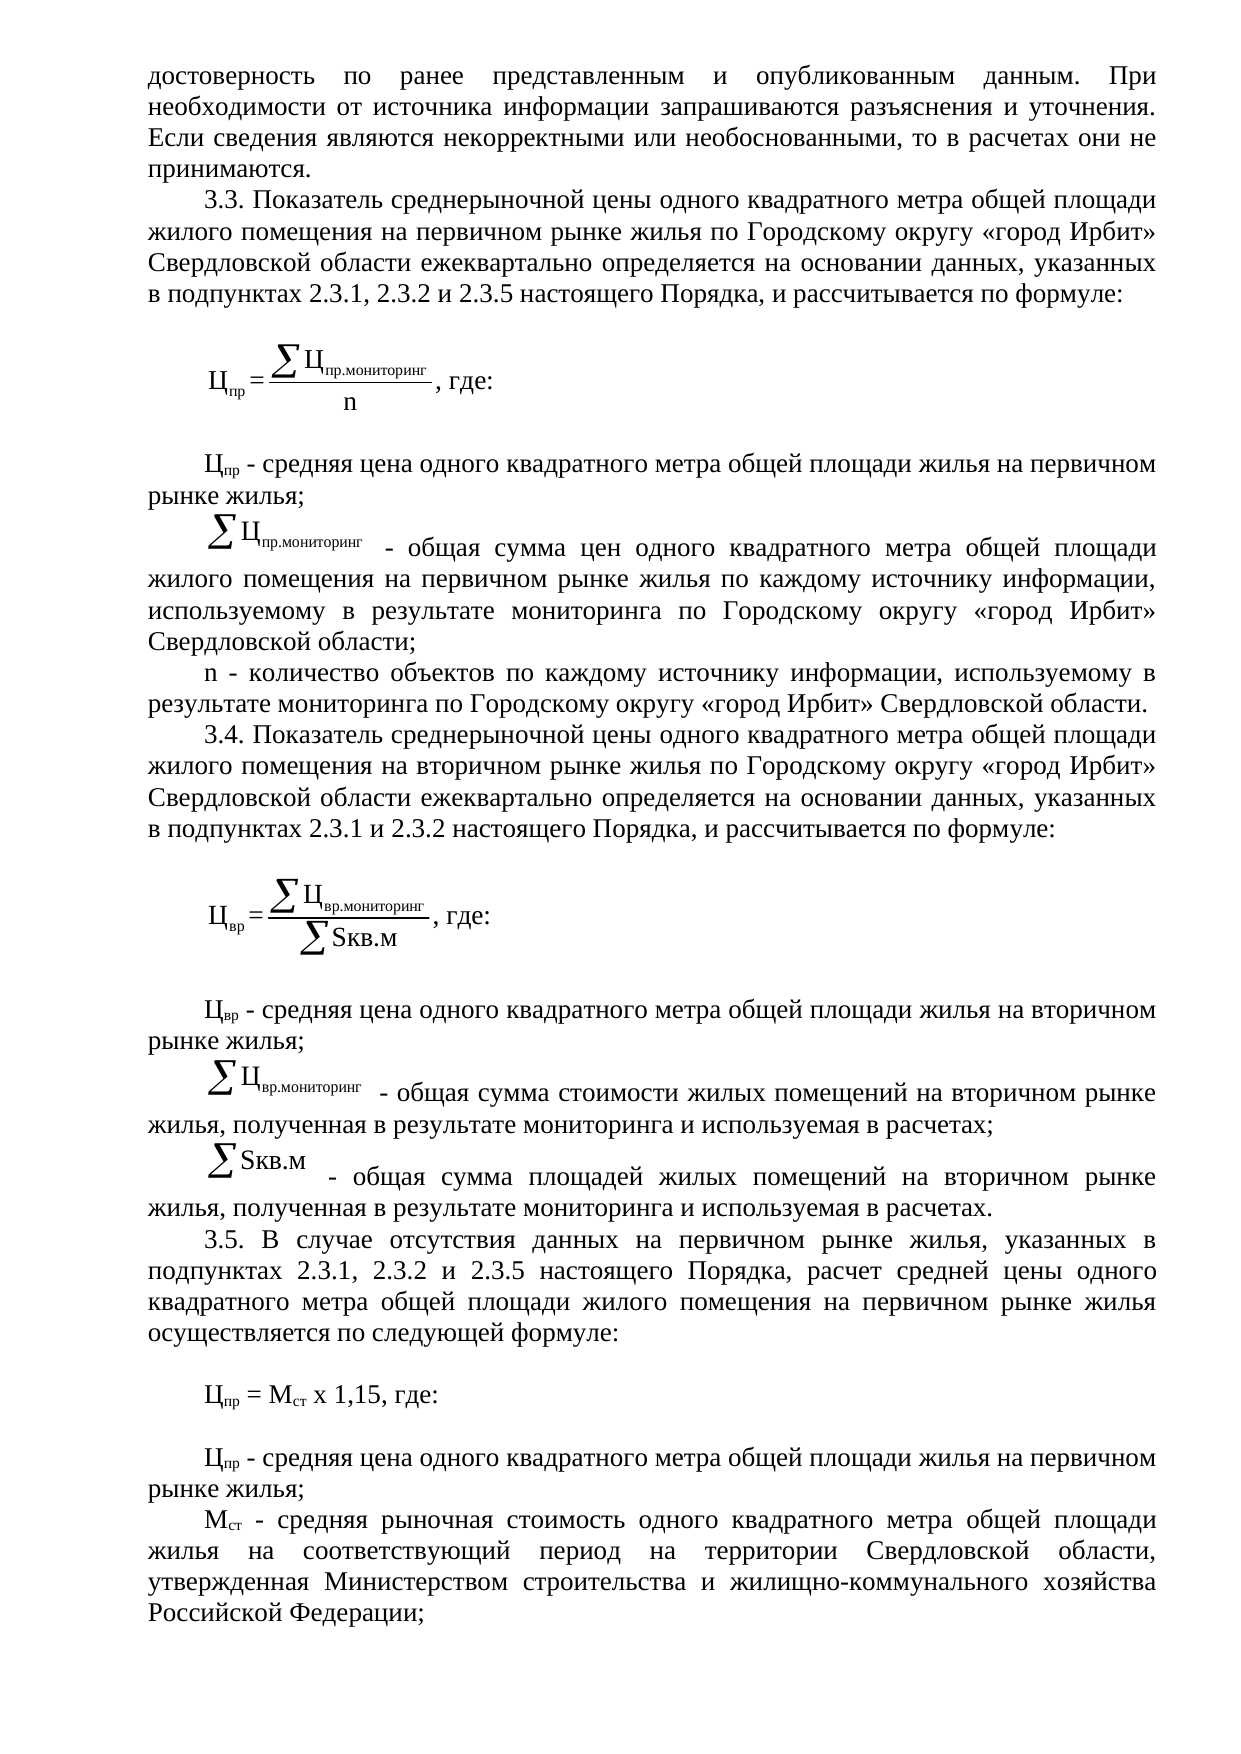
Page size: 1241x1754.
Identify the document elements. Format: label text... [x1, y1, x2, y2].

text Цпр - средняя цена одного квадратного метра общей площади жилья на первичном рынке жилья; [148, 1441, 1157, 1503]
text - общая сумма цен одного квадратного метра общей площади жилого помещения на первичном рынке жилья по каждому источнику информации, используемому в результате мониторинга по Городскому округу «город Ирбит» Свердловской области; [148, 510, 1157, 656]
text - общая сумма стоимости жилых помещений на вторичном рынке жилья, полученная в результате мониторинга и используемая в расчетах; [148, 1055, 1157, 1139]
text - общая сумма площадей жилых помещений на вторичном рынке жилья, полученная в результате мониторинга и используемая в расчетах. [148, 1139, 1157, 1223]
text Цвр - средняя цена одного квадратного метра общей площади жилья на вторичном рынке жилья; [148, 993, 1157, 1055]
text 3.5. В случае отсутствия данных на первичном рынке жилья, указанных в подпунктах 2.3.1, 2.3.2 и 2.3.5 настоящего Порядка, расчет средней цены одного квадратного метра общей площади жилого помещения на первичном рынке жилья осуществляется по следующей формуле: [148, 1223, 1157, 1347]
text Мст - средняя рыночная стоимость одного квадратного метра общей площади жилья на соответствующий период на территории Свердловской области, утвержденная Министерством строительства и жилищно-коммунального хозяйства Российской Федерации; [148, 1503, 1157, 1628]
text Цпр = Мст x 1,15, где: [148, 1378, 1157, 1409]
text 3.4. Показатель среднерыночной цены одного квадратного метра общей площади жилого помещения на вторичном рынке жилья по Городскому округу «город Ирбит» Свердловской области ежеквартально определяется на основании данных, указанных в подпунктах 2.3.1 и 2.3.2 настоящего Порядка, и рассчитывается по формуле: [148, 718, 1157, 843]
text 3.3. Показатель среднерыночной цены одного квадратного метра общей площади жилого помещения на первичном рынке жилья по Городскому округу «город Ирбит» Свердловской области ежеквартально определяется на основании данных, указанных в подпунктах 2.3.1, 2.3.2 и 2.3.5 настоящего Порядка, и рассчитывается по формуле: [148, 184, 1157, 308]
text n - количество объектов по каждому источнику информации, используемому в результате мониторинга по Городскому округу «город Ирбит» Свердловской области. [148, 656, 1157, 718]
text Цпр - средняя цена одного квадратного метра общей площади жилья на первичном рынке жилья; [148, 448, 1157, 510]
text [148, 59, 1157, 184]
